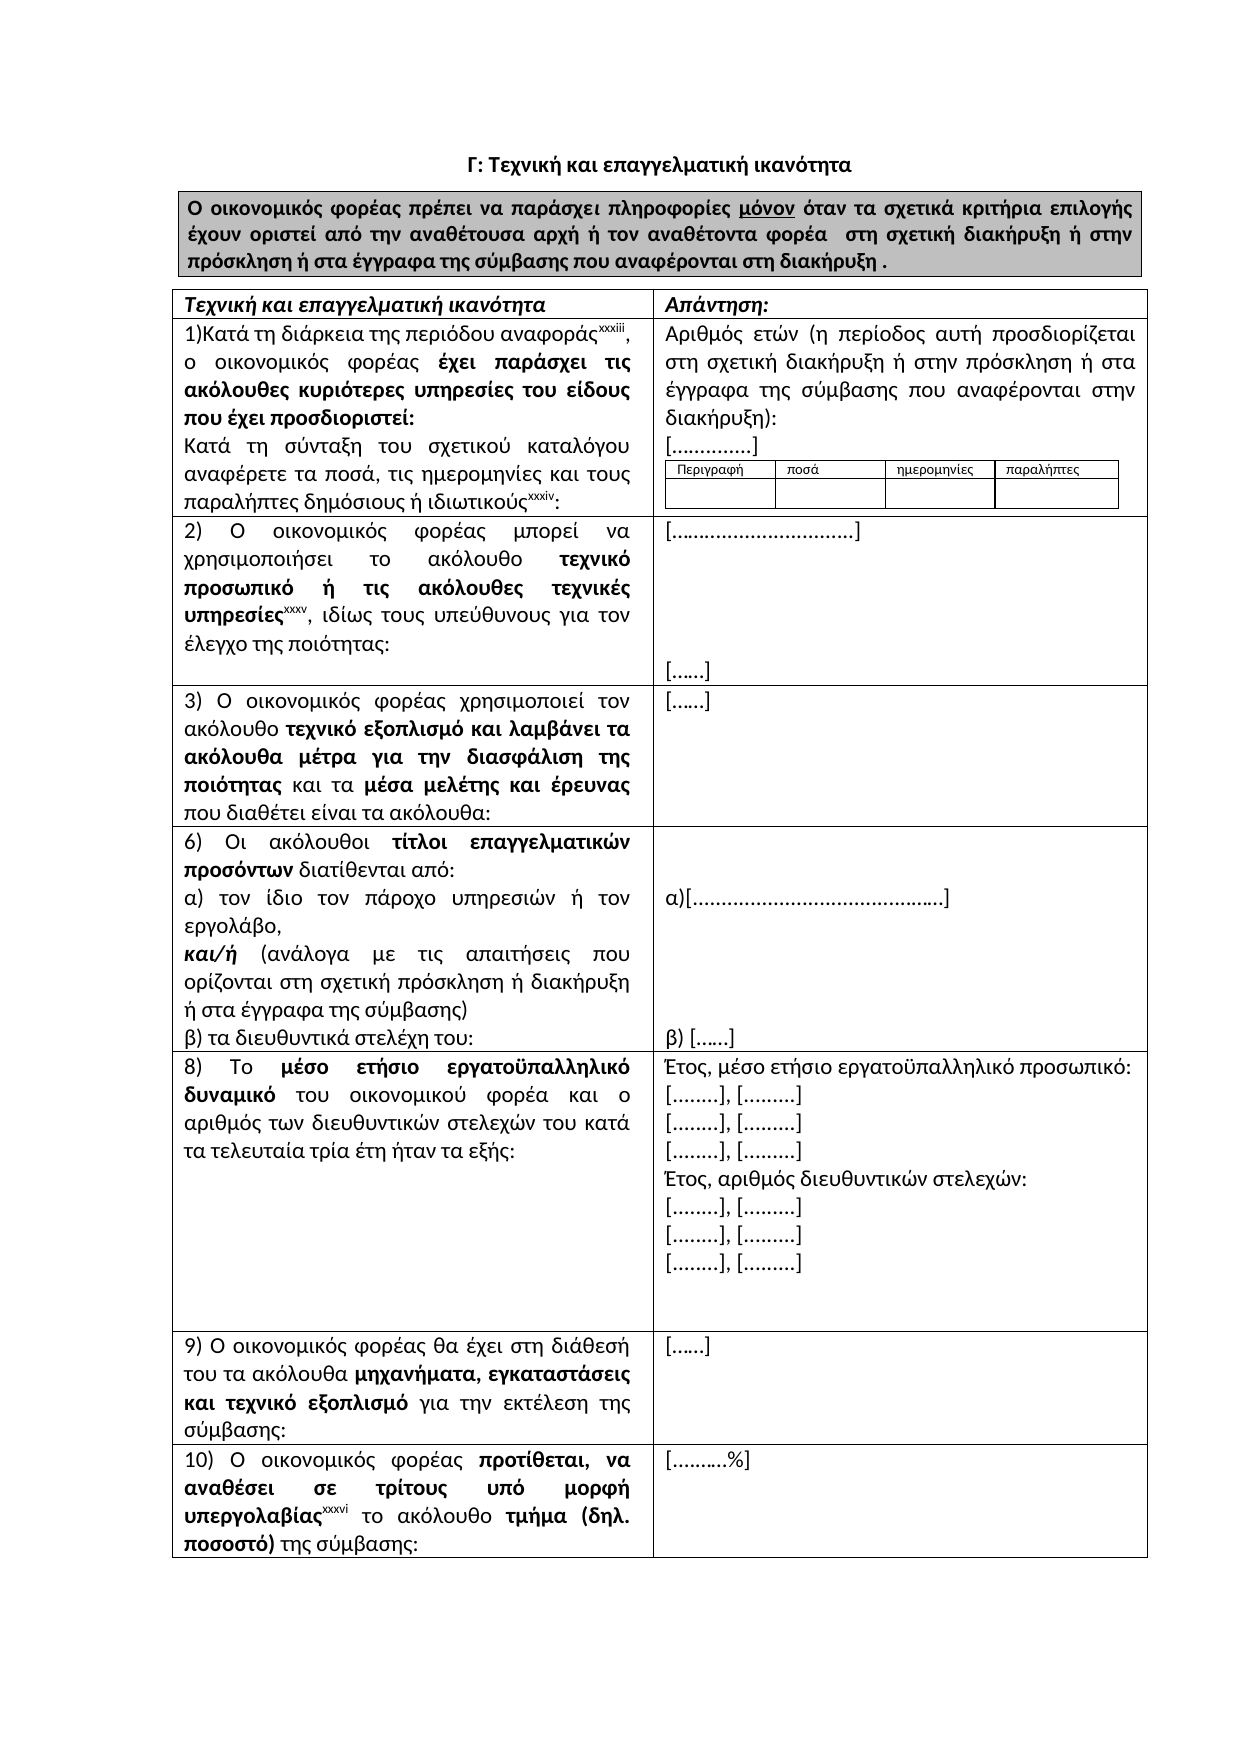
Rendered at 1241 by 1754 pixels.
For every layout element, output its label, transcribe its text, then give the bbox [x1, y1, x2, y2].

table_cell 6) Οι ακόλουθοι τίτλοι επαγγελματικών προσόντων διατίθενται από: α) τον ίδιο τον πάροχο υπηρεσιών ή τον εργολάβο, και/ή (ανάλογα με τις απαιτήσεις που ορίζονται στη σχετική πρόσκληση ή διακήρυξη ή στα έγγραφα της σύμβασης) β) τα διευθυντικά στελέχη του: [173, 827, 653, 1051]
table_cell 10) Ο οικονομικός φορέας προτίθεται, να αναθέσει σε τρίτους υπό μορφή υπεργολαβίας το ακόλουθο τμήμα (δηλ. ποσοστό) της σύμβασης: [173, 1445, 653, 1557]
table_cell 9) Ο οικονομικός φορέας θα έχει στη διάθεσή του τα ακόλουθα μηχανήματα, εγκαταστάσεις και τεχνικό εξοπλισμό για την εκτέλεση της σύμβασης: [173, 1332, 653, 1444]
table_cell 3) Ο οικονομικός φορέας χρησιμοποιεί τον ακόλουθο τεχνικό εξοπλισμό και λαμβάνει τα ακόλουθα μέτρα για την διασφάλιση της ποιότητας και τα μέσα μελέτης και έρευνας που διαθέτει είναι τα ακόλουθα: [173, 686, 653, 826]
table_cell 2) Ο οικονομικός φορέας μπορεί να χρησιμοποιήσει το ακόλουθο τεχνικό προσωπικό ή τις ακόλουθες τεχνικές υπηρεσίες, ιδίως τους υπεύθυνους για τον έλεγχο της ποιότητας: [173, 517, 653, 685]
table_cell 8) Το μέσο ετήσιο εργατοϋπαλληλικό δυναμικό του οικονομικού φορέα και ο αριθμός των διευθυντικών στελεχών του κατά τα τελευταία τρία έτη ήταν τα εξής: [173, 1052, 653, 1331]
text Γ: Τεχνική και επαγγελματική ικανότητα [187, 150, 1132, 178]
table_cell 1)Κατά τη διάρκεια της περιόδου αναφοράς, ο οικονομικός φορέας έχει παράσχει τις ακόλουθες κυριότερες υπηρεσίες του είδους που έχει προσδιοριστεί: Κατά τη σύνταξη του σχετικού καταλόγου αναφέρετε τα ποσά, τις ημερομηνίες και τους παραλήπτες δημόσιους ή ιδιωτικούς: [173, 319, 653, 516]
table_cell α)[......................................……] β) [……] [654, 827, 1147, 1051]
table_cell [……] [654, 686, 1147, 826]
table_header Απάντηση: [654, 290, 1147, 318]
table_cell [……] [654, 1332, 1147, 1444]
table_cell Έτος, μέσο ετήσιο εργατοϋπαλληλικό προσωπικό: [........], [.........] [........], [.........] [........], [.........] Έτος, αριθμός διευθυντικών στελεχών: [........], [.........] [........], [.........] [........], [.........] [654, 1052, 1147, 1331]
table_header Τεχνική και επαγγελματική ικανότητα [173, 290, 653, 318]
table_cell Αριθμός ετών (η περίοδος αυτή προσδιορίζεται στη σχετική διακήρυξη ή στην πρόσκληση ή στα έγγραφα της σύμβασης που αναφέρονται στην διακήρυξη): […...........] [654, 319, 1147, 516]
table_cell [....……%] [654, 1445, 1147, 1557]
text Ο οικονομικός φορέας πρέπει να παράσχει πληροφορίες μόνον όταν τα σχετικά κριτήρια επιλογής έχουν οριστεί από την αναθέτουσα αρχή ή τον αναθέτοντα φορέα στη σχετική διακήρυξη ή στην πρόσκληση ή στα έγγραφα της σύμβασης που αναφέρονται στη διακήρυξη . [179, 192, 1141, 276]
table_cell [……..........................] [……] [654, 517, 1147, 685]
